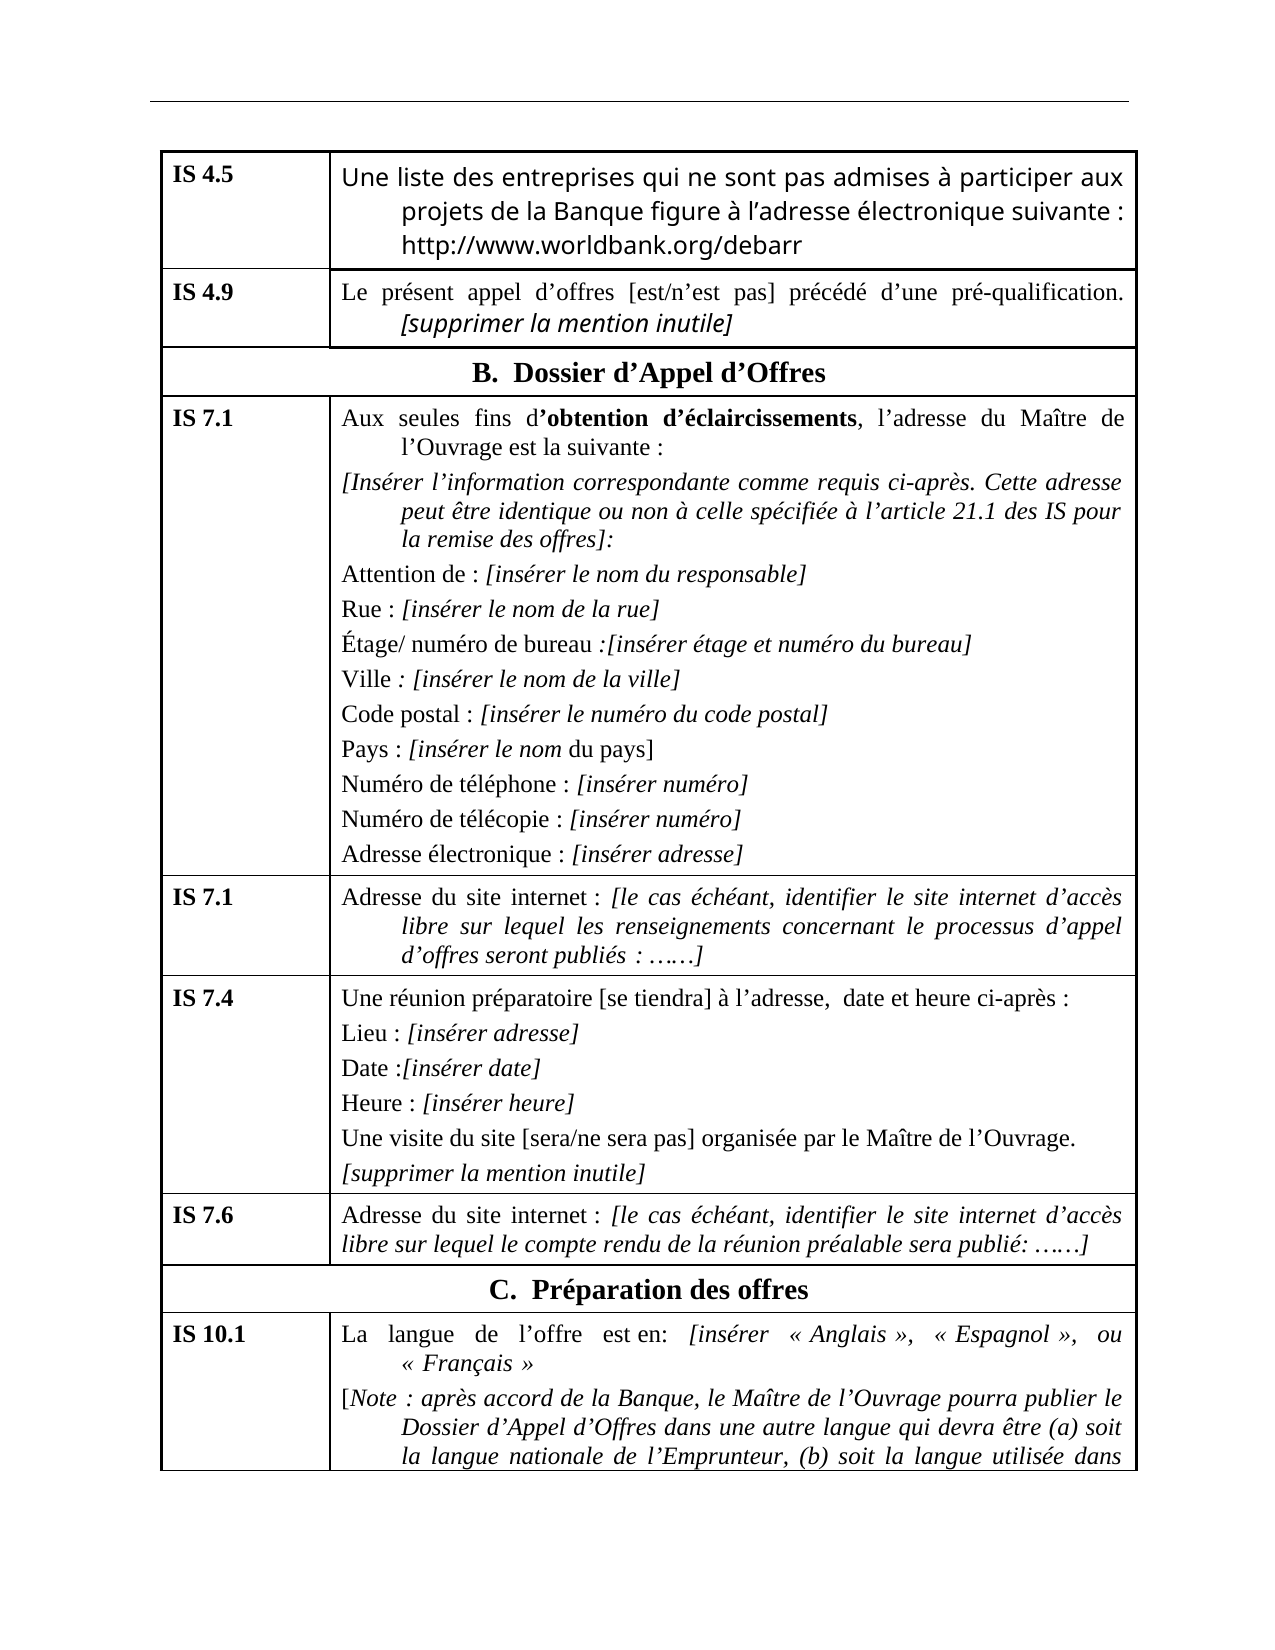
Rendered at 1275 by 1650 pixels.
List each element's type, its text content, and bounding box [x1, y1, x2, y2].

table_cell Aux seules fins d’obtention d’éclaircissements, l’adresse du Maître de l’Ouvrage est la suivante : [Insérer l’information correspondante comme requis ci-après. Cette adresse peut être identique ou non à celle spécifiée à l’article 21.1 des IS pour la remise des offres]: Attention de : [insérer le nom du responsable] Rue : [insérer le nom de la rue] Étage/ numéro de bureau :[insérer étage et numéro du bureau] Ville : [insérer le nom de la ville] Code postal : [insérer le numéro du code postal] Pays : [insérer le nom du pays] Numéro de téléphone : [insérer numéro] Numéro de télécopie : [insérer numéro] Adresse électronique : [insérer adresse] [331, 397, 1135, 874]
table_cell IS 10.1 [163, 1313, 329, 1469]
table_cell Adresse du site internet : [le cas échéant, identifier le site internet d’accès libre sur lequel les renseignements concernant le processus d’appel d’offres seront publiés : ……] [331, 876, 1135, 975]
table_cell IS 4.5 [163, 153, 329, 268]
table_cell IS 7.4 [163, 976, 329, 1193]
table_cell Une liste des entreprises qui ne sont pas admises à participer aux projets de la Banque figure à l’adresse électronique suivante : http://www.worldbank.org/debarr [331, 153, 1135, 268]
table_cell C. Préparation des offres [163, 1266, 1135, 1312]
table_cell IS 7.6 [163, 1194, 329, 1264]
table_cell Une réunion préparatoire [se tiendra] à l’adresse, date et heure ci-après : Lieu : [insérer adresse] Date :[insérer date] Heure : [insérer heure] Une visite du site [sera/ne sera pas] organisée par le Maître de l’Ouvrage. [supprimer la mention inutile] [331, 976, 1135, 1193]
table_cell IS 4.9 [163, 269, 329, 346]
table_cell IS 7.1 [163, 397, 329, 874]
table_cell Adresse du site internet : [le cas échéant, identifier le site internet d’accès libre sur lequel le compte rendu de la réunion préalable sera publié: ……] [331, 1194, 1135, 1264]
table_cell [331, 1313, 1135, 1469]
table_cell B. Dossier d’Appel d’Offres [163, 348, 1135, 395]
table_cell Le présent appel d’offres [est/n’est pas] précédé d’une pré-qualification. [supprimer la mention inutile] [331, 271, 1135, 346]
table_cell IS 7.1 [163, 876, 329, 975]
